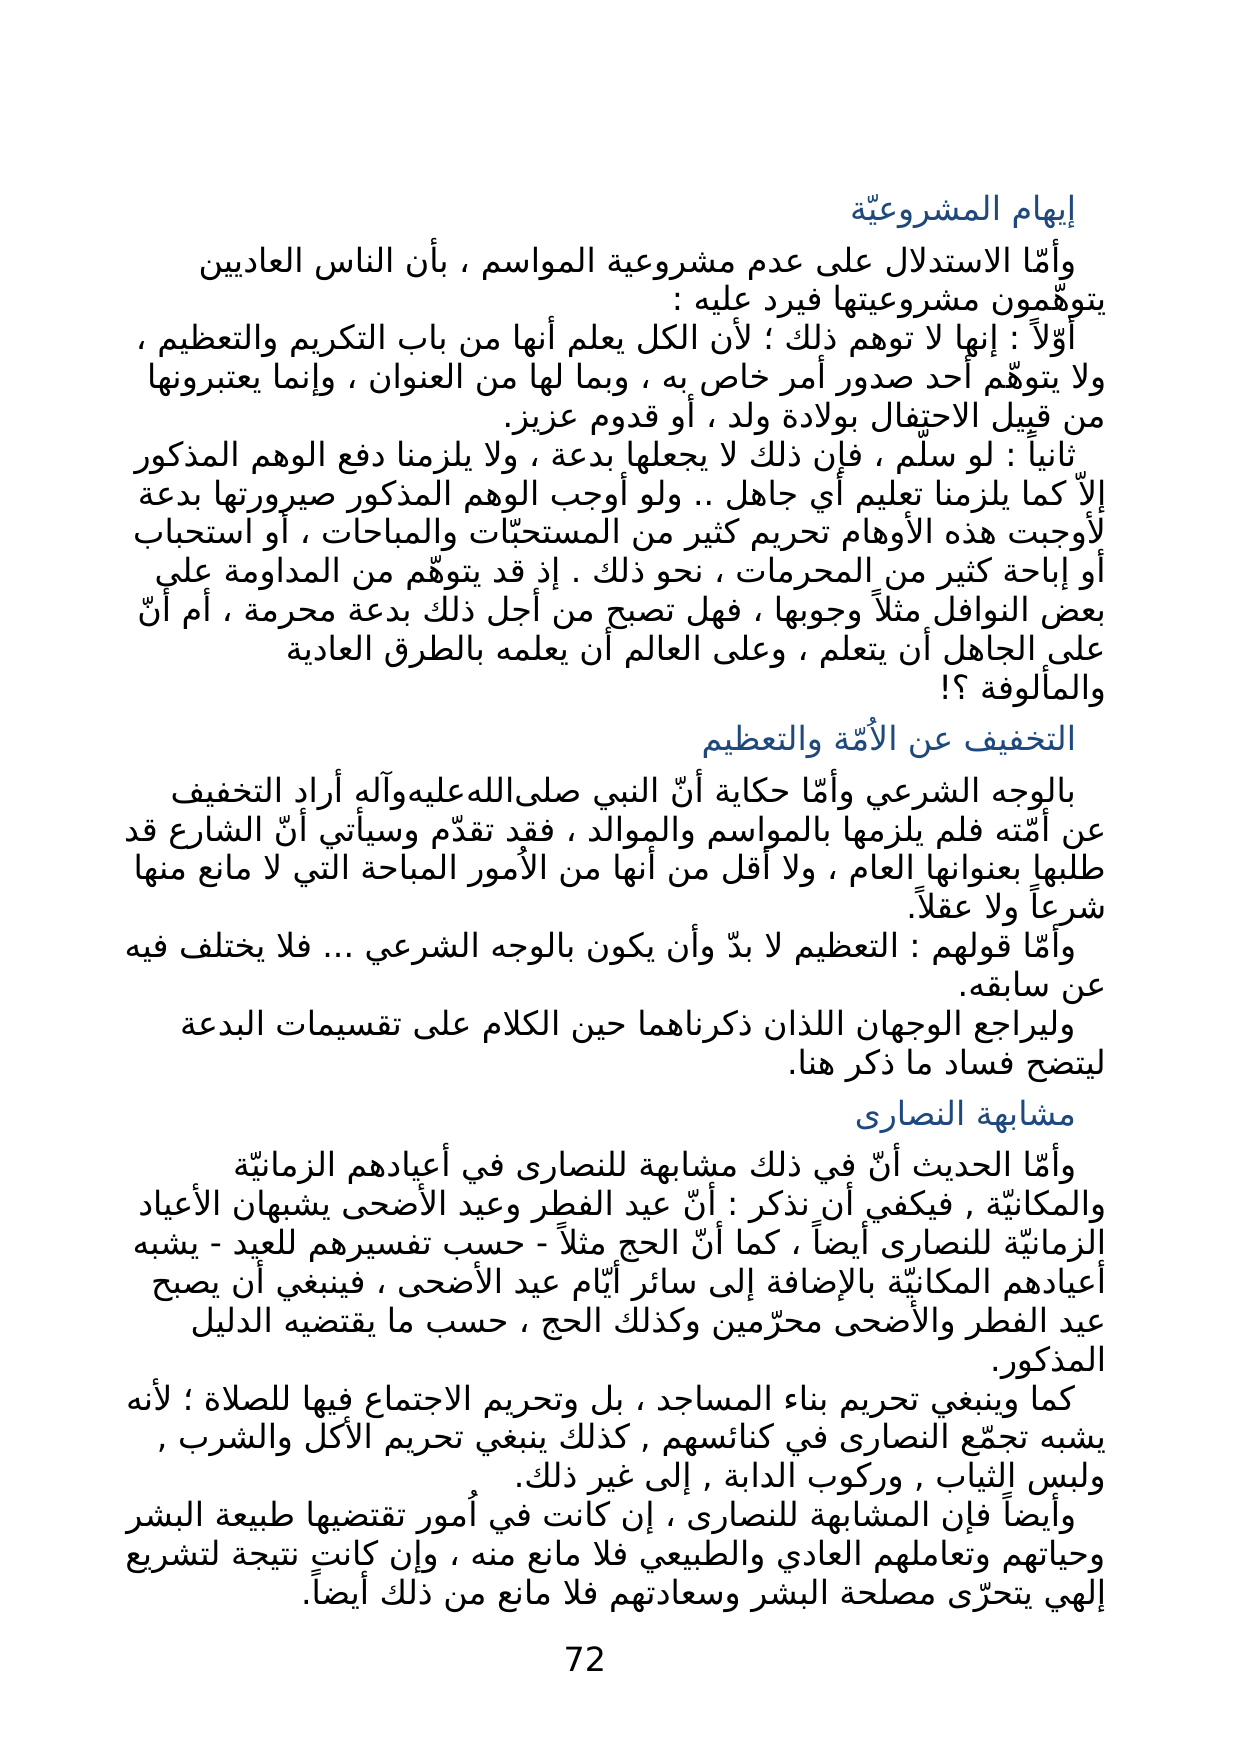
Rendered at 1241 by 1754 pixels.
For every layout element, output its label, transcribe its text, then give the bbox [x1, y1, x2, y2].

text وليراجع الوجهان اللذان ذكرناهما حين الكلام على تقسيمات البدعة ليتضح فساد ما ذكر هنا. [122, 1004, 1106, 1082]
subtitle إيهام المشروعيّة [122, 190, 1106, 228]
subtitle التخفيف عن الاُمّة والتعظيم [122, 720, 1106, 759]
text وأمّا قولهم : التعظيم لا بدّ وأن يكون بالوجه الشرعي ... فلا يختلف فيه عن سابقه. [122, 927, 1106, 1004]
subtitle مشابهة النصارى [122, 1094, 1106, 1133]
text وأمّا الاستدلال على عدم مشروعية المواسم ، بأن الناس العاديين يتوهّمون مشروعيتها فيرد عليه : [122, 241, 1106, 319]
text وأمّا الحديث أنّ في ذلك مشابهة للنصارى في أعيادهم الزمانيّة والمكانيّة , فيكفي أن نذكر : أنّ عيد الفطر وعيد الأضحى يشبهان الأعياد الزمانيّة للنصارى أيضاً ، كما أنّ الحج مثلاً - حسب تفسيرهم للعيد - يشبه أعيادهم المكانيّة بالإضافة إلى سائر أيّام عيد الأضحى ، فينبغي أن يصبح عيد الفطر والأضحى محرّمين وكذلك الحج ، حسب ما يقتضيه الدليل المذكور. [122, 1146, 1106, 1379]
text ثانياً : لو سلّم ، فإن ذلك لا يجعلها بدعة ، ولا يلزمنا دفع الوهم المذكور إلاّ كما يلزمنا تعليم أي جاهل .. ولو أوجب الوهم المذكور صيرورتها بدعة لأوجبت هذه الأوهام تحريم كثير من المستحبّات والمباحات ، أو استحباب أو إباحة كثير من المحرمات ، نحو ذلك . إذ قد يتوهّم من المداومة على بعض النوافل مثلاً وجوبها ، فهل تصبح من أجل ذلك بدعة محرمة ، أم أنّ على الجاهل أن يتعلم ، وعلى العالم أن يعلمه بالطرق العادية والمألوفة ؟! [122, 435, 1106, 707]
text وأيضاً فإن المشابهة للنصارى ، إن كانت في اُمور تقتضيها طبيعة البشر وحياتهم وتعاملهم العادي والطبيعي فلا مانع منه ، وإن كانت نتيجة لتشريع إلهي يتحرّى مصلحة البشر وسعادتهم فلا مانع من ذلك أيضاً. [122, 1496, 1106, 1612]
text أوّلاً : إنها لا توهم ذلك ؛ لأن الكل يعلم أنها من باب التكريم والتعظيم ، ولا يتوهّم أحد صدور أمر خاص به ، وبما لها من العنوان ، وإنما يعتبرونها من قبيل الاحتفال بولادة ولد ، أو قدوم عزيز. [122, 319, 1106, 435]
text كما وينبغي تحريم بناء المساجد ، بل وتحريم الاجتماع فيها للصلاة ؛ لأنه يشبه تجمّع النصارى في كنائسهم , كذلك ينبغي تحريم الأكل والشرب , ولبس الثياب , وركوب الدابة , إلى غير ذلك. [122, 1379, 1106, 1496]
text بالوجه الشرعي وأمّا حكاية أنّ النبي صلى‌الله‌عليه‌وآله أراد التخفيف عن أمّته فلم يلزمها بالمواسم والموالد ، فقد تقدّم وسيأتي أنّ الشارع قد طلبها بعنوانها العام ، ولا أقل من أنها من الاُمور المباحة التي لا مانع منها شرعاً ولا عقلاً. [122, 771, 1106, 927]
